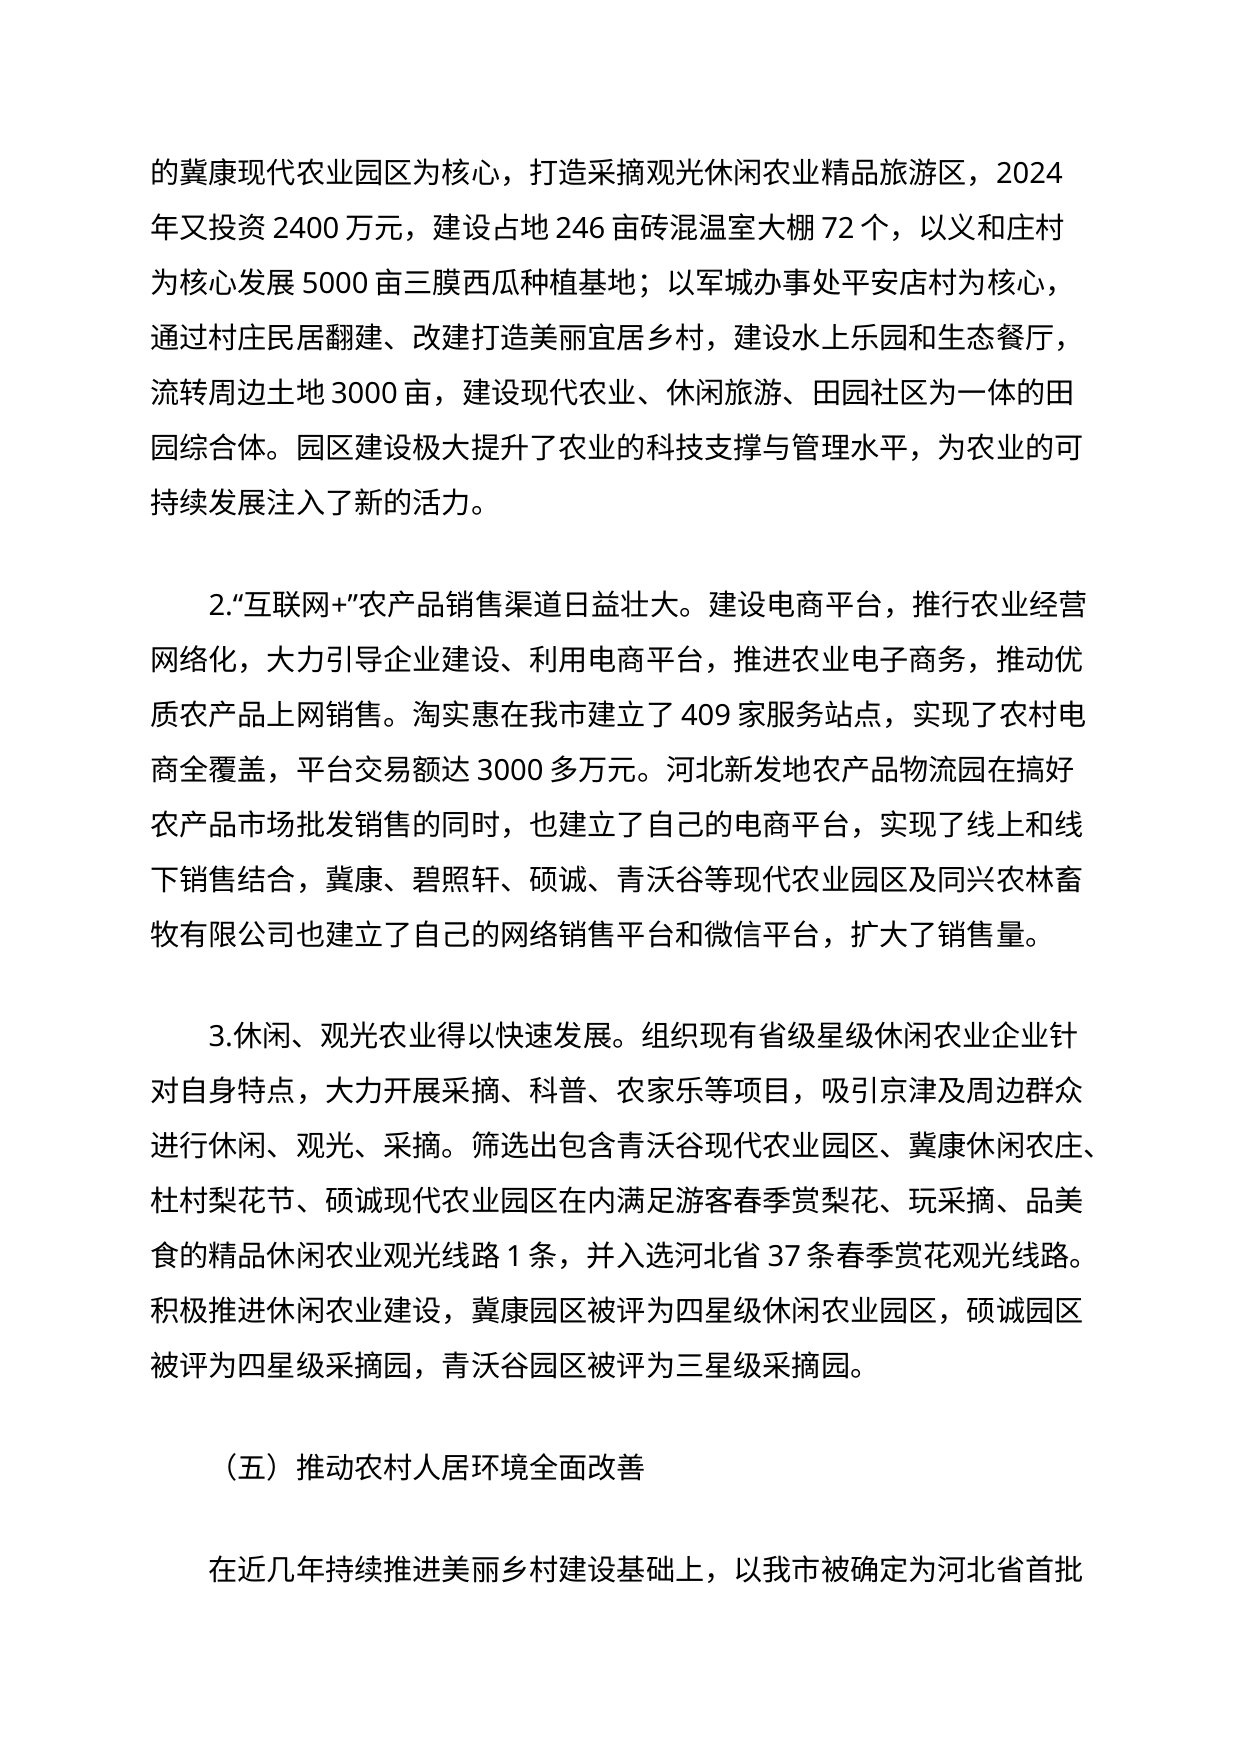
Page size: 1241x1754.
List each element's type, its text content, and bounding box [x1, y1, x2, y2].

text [150, 150, 1090, 522]
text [150, 1546, 1090, 1588]
text （五）推动农村人居环境全面改善 [150, 1444, 1090, 1487]
text 2.“互联网+”农产品销售渠道日益壮大。建设电商平台，推行农业经营网络化，大力引导企业建设、利用电商平台，推进农业电子商务，推动优质农产品上网销售。淘实惠在我市建立了409家服务站点，实现了农村电商全覆盖，平台交易额达3000多万元。河北新发地农产品物流园在搞好农产品市场批发销售的同时，也建立了自己的电商平台，实现了线上和线下销售结合，冀康、碧照轩、硕诚、青沃谷等现代农业园区及同兴农林畜牧有限公司也建立了自己的网络销售平台和微信平台，扩大了销售量。 [150, 582, 1090, 953]
text 3.休闲、观光农业得以快速发展。组织现有省级星级休闲农业企业针对自身特点，大力开展采摘、科普、农家乐等项目，吸引京津及周边群众进行休闲、观光、采摘。筛选出包含青沃谷现代农业园区、冀康休闲农庄、杜村梨花节、硕诚现代农业园区在内满足游客春季赏梨花、玩采摘、品美食的精品休闲农业观光线路1条，并入选河北省37条春季赏花观光线路。积极推进休闲农业建设，冀康园区被评为四星级休闲农业园区，硕诚园区被评为四星级采摘园，青沃谷园区被评为三星级采摘园。 [150, 1013, 1090, 1385]
